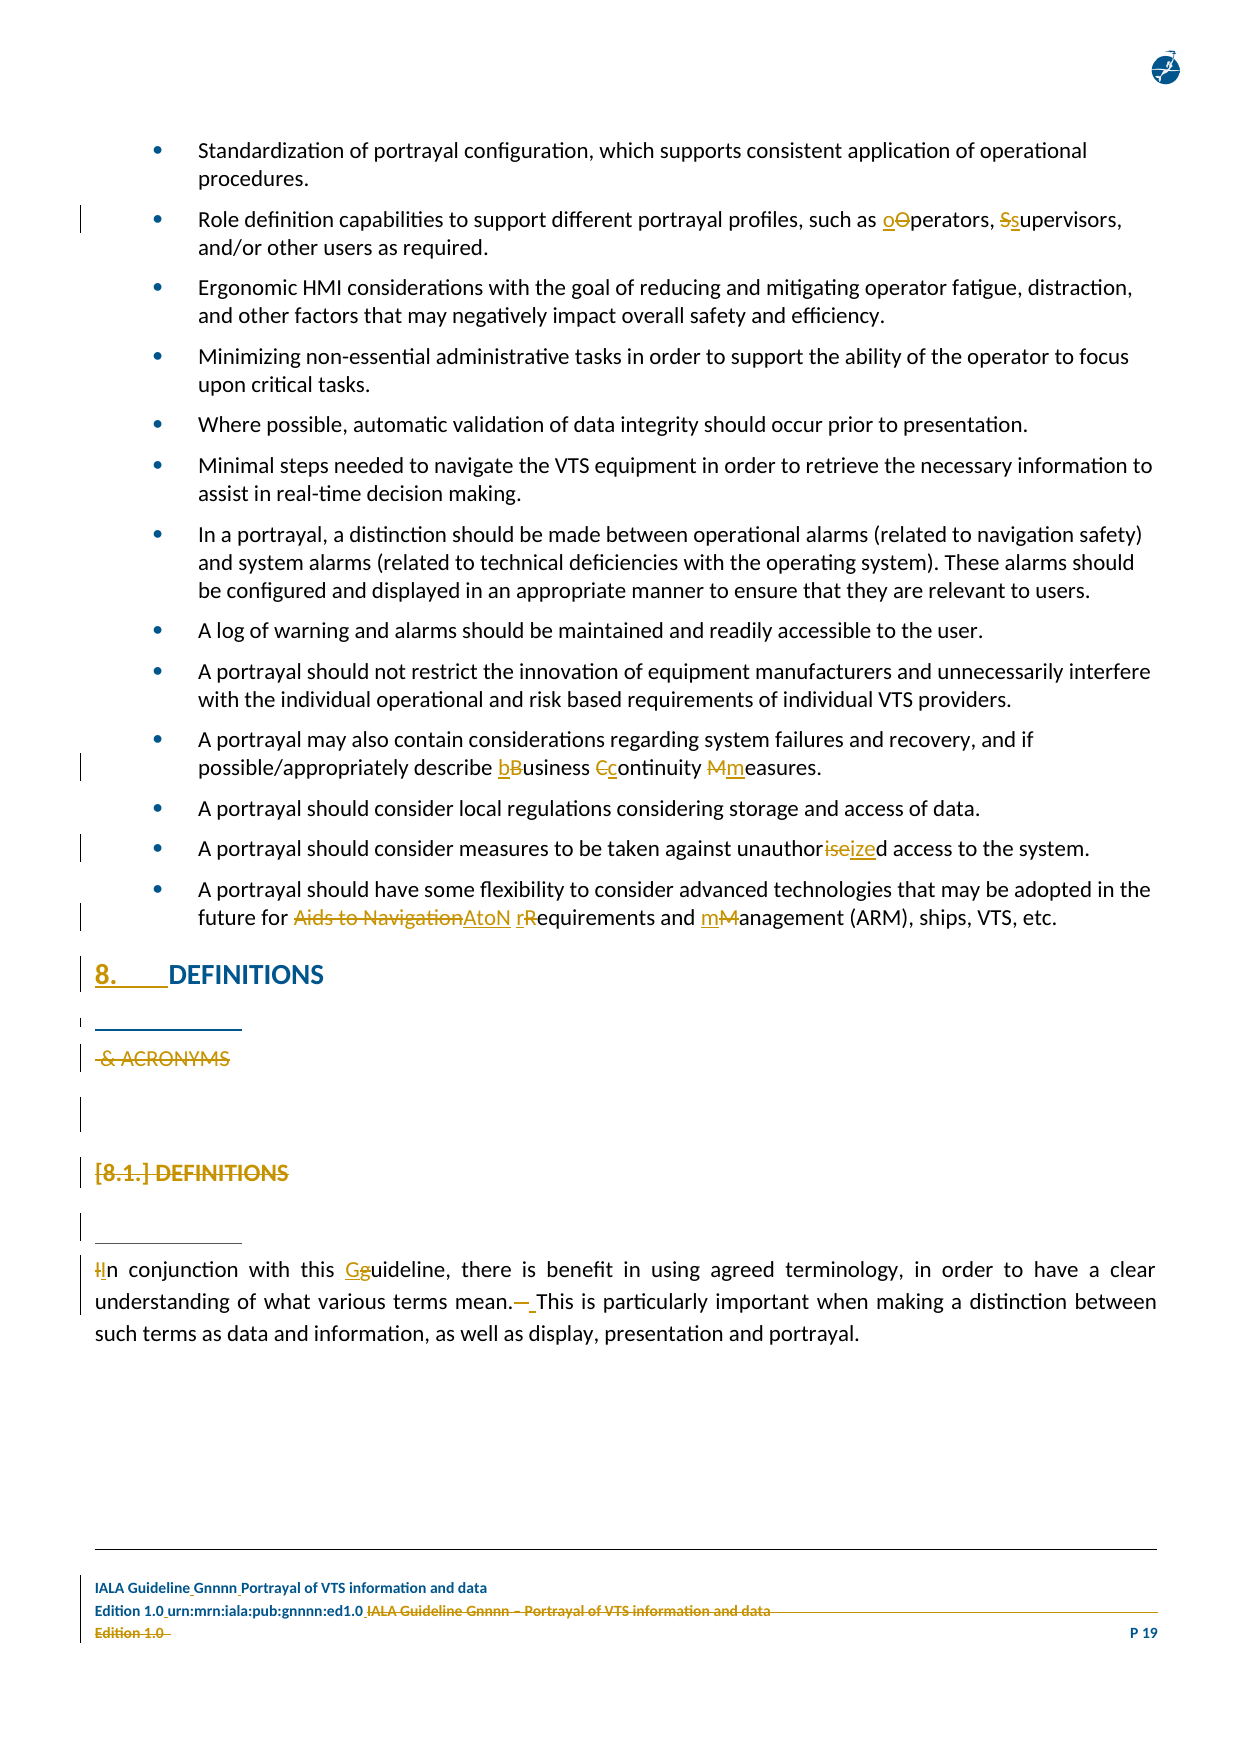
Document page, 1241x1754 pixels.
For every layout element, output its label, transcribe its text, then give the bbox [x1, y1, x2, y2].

text A portrayal may also contain considerations regarding system failures and recovery, and if possible/appropriately describe usiness ontinuity easures. [153, 725, 1157, 781]
subtitle DEFINITIONS [94, 956, 1157, 992]
picture [1120, 0, 1239, 119]
text A portrayal should consider measures to be taken against unauthord access to the system. [153, 834, 1157, 862]
text Ergonomic HMI considerations with the goal of reducing and mitigating operator fatigue, distraction, and other factors that may negatively impact overall safety and efficiency. [153, 273, 1157, 329]
text A portrayal should not restrict the innovation of equipment manufacturers and unnecessarily interfere with the individual operational and risk based requirements of individual VTS providers. [153, 657, 1157, 713]
text A portrayal should have some flexibility to consider advanced technologies that may be adopted in the future for equirements and anagement (ARM), ships, VTS, etc. [153, 875, 1157, 931]
text Minimizing non-essential administrative tasks in order to support the ability of the operator to focus upon critical tasks. [153, 342, 1157, 398]
text Role definition capabilities to support different portrayal profiles, such as perators, upervisors, and/or other users as required. [153, 205, 1157, 261]
text Minimal steps needed to navigate the VTS equipment in order to retrieve the necessary information to assist in real-time decision making. [153, 451, 1157, 507]
text Standardization of portrayal configuration, which supports consistent application of operational procedures. [153, 136, 1157, 192]
text In a portrayal, a distinction should be made between operational alarms (related to navigation safety) and system alarms (related to technical deficiencies with the operating system). These alarms should be configured and displayed in an appropriate manner to ensure that they are relevant to users. [153, 520, 1157, 604]
text Where possible, automatic validation of data integrity should occur prior to presentation. [153, 411, 1157, 439]
text A log of warning and alarms should be maintained and readily accessible to the user. [153, 616, 1157, 644]
text n conjunction with this uideline, there is benefit in using agreed terminology, in order to have a clear understanding of what various terms mean.This is particularly important when making a distinction between such terms as data and information, as well as display, presentation and portrayal. [94, 1255, 1157, 1347]
text A portrayal should consider local regulations considering storage and access of data. [153, 794, 1157, 822]
